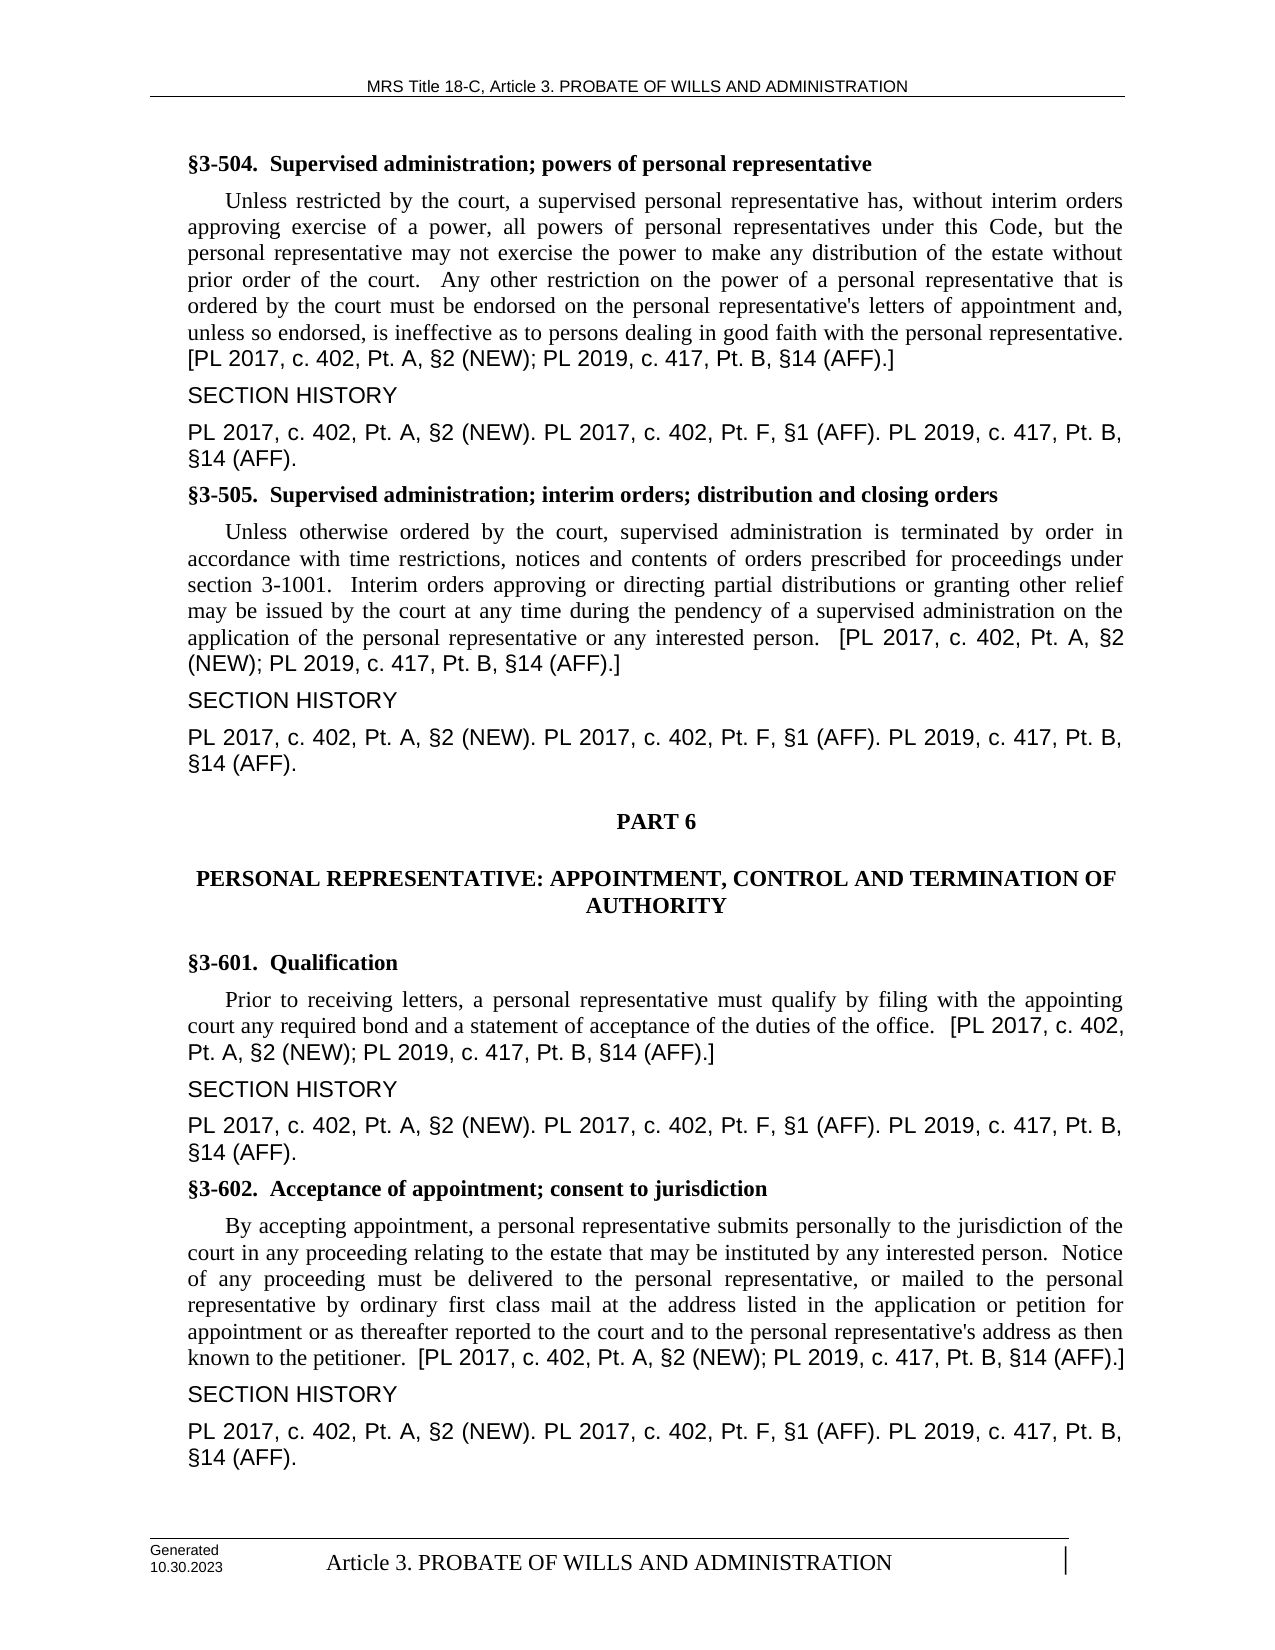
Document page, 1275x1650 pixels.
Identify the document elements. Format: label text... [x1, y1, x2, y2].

text §3-504. Supervised administration; powers of personal representative [187, 150, 1125, 176]
text PL 2017, c. 402, Pt. A, §2 (NEW). PL 2017, c. 402, Pt. F, §1 (AFF). PL 2019, c. 417, Pt. B, §14 (AFF). [187, 1418, 1125, 1470]
text PL 2017, c. 402, Pt. A, §2 (NEW). PL 2017, c. 402, Pt. F, §1 (AFF). PL 2019, c. 417, Pt. B, §14 (AFF). [187, 418, 1125, 471]
text SECTION HISTORY [187, 1076, 1125, 1102]
text SECTION HISTORY [187, 1381, 1125, 1407]
text PL 2017, c. 402, Pt. A, §2 (NEW). PL 2017, c. 402, Pt. F, §1 (AFF). PL 2019, c. 417, Pt. B, §14 (AFF). [187, 1112, 1125, 1165]
text PERSONAL REPRESENTATIVE: APPOINTMENT, CONTROL AND TERMINATION OF AUTHORITY [187, 865, 1125, 918]
text §3-602. Acceptance of appointment; consent to jurisdiction [187, 1176, 1125, 1202]
text PART 6 [187, 808, 1125, 834]
text SECTION HISTORY [187, 382, 1125, 408]
text §3-601. Qualification [187, 949, 1125, 976]
text Prior to receiving letters, a personal representative must qualify by filing with the appointing court any required bond and a statement of acceptance of the duties of the office. [PL 2017, c. 402, Pt. A, §2 (NEW); PL 2019, c. 417, Pt. B, §14 (AFF).] [187, 986, 1125, 1065]
text By accepting appointment, a personal representative submits personally to the jurisdiction of the court in any proceeding relating to the estate that may be instituted by any interested person. Notice of any proceeding must be delivered to the personal representative, or mailed to the personal representative by ordinary first class mail at the address listed in the application or petition for appointment or as thereafter reported to the court and to the personal representative's address as then known to the petitioner. [PL 2017, c. 402, Pt. A, §2 (NEW); PL 2019, c. 417, Pt. B, §14 (AFF).] [187, 1212, 1125, 1371]
text Unless restricted by the court, a supervised personal representative has, without interim orders approving exercise of a power, all powers of personal representatives under this Code, but the personal representative may not exercise the power to make any distribution of the estate without prior order of the court. Any other restriction on the power of a personal representative that is ordered by the court must be endorsed on the personal representative's letters of appointment and, unless so endorsed, is ineffective as to persons dealing in good faith with the personal representative. [PL 2017, c. 402, Pt. A, §2 (NEW); PL 2019, c. 417, Pt. B, §14 (AFF).] [187, 187, 1125, 371]
text PL 2017, c. 402, Pt. A, §2 (NEW). PL 2017, c. 402, Pt. F, §1 (AFF). PL 2019, c. 417, Pt. B, §14 (AFF). [187, 724, 1125, 776]
text SECTION HISTORY [187, 687, 1125, 713]
text §3-505. Supervised administration; interim orders; distribution and closing orders [187, 482, 1125, 508]
text Unless otherwise ordered by the court, supervised administration is terminated by order in accordance with time restrictions, notices and contents of orders prescribed for proceedings under section 3‑1001. Interim orders approving or directing partial distributions or granting other relief may be issued by the court at any time during the pendency of a supervised administration on the application of the personal representative or any interested person. [PL 2017, c. 402, Pt. A, §2 (NEW); PL 2019, c. 417, Pt. B, §14 (AFF).] [187, 518, 1125, 677]
